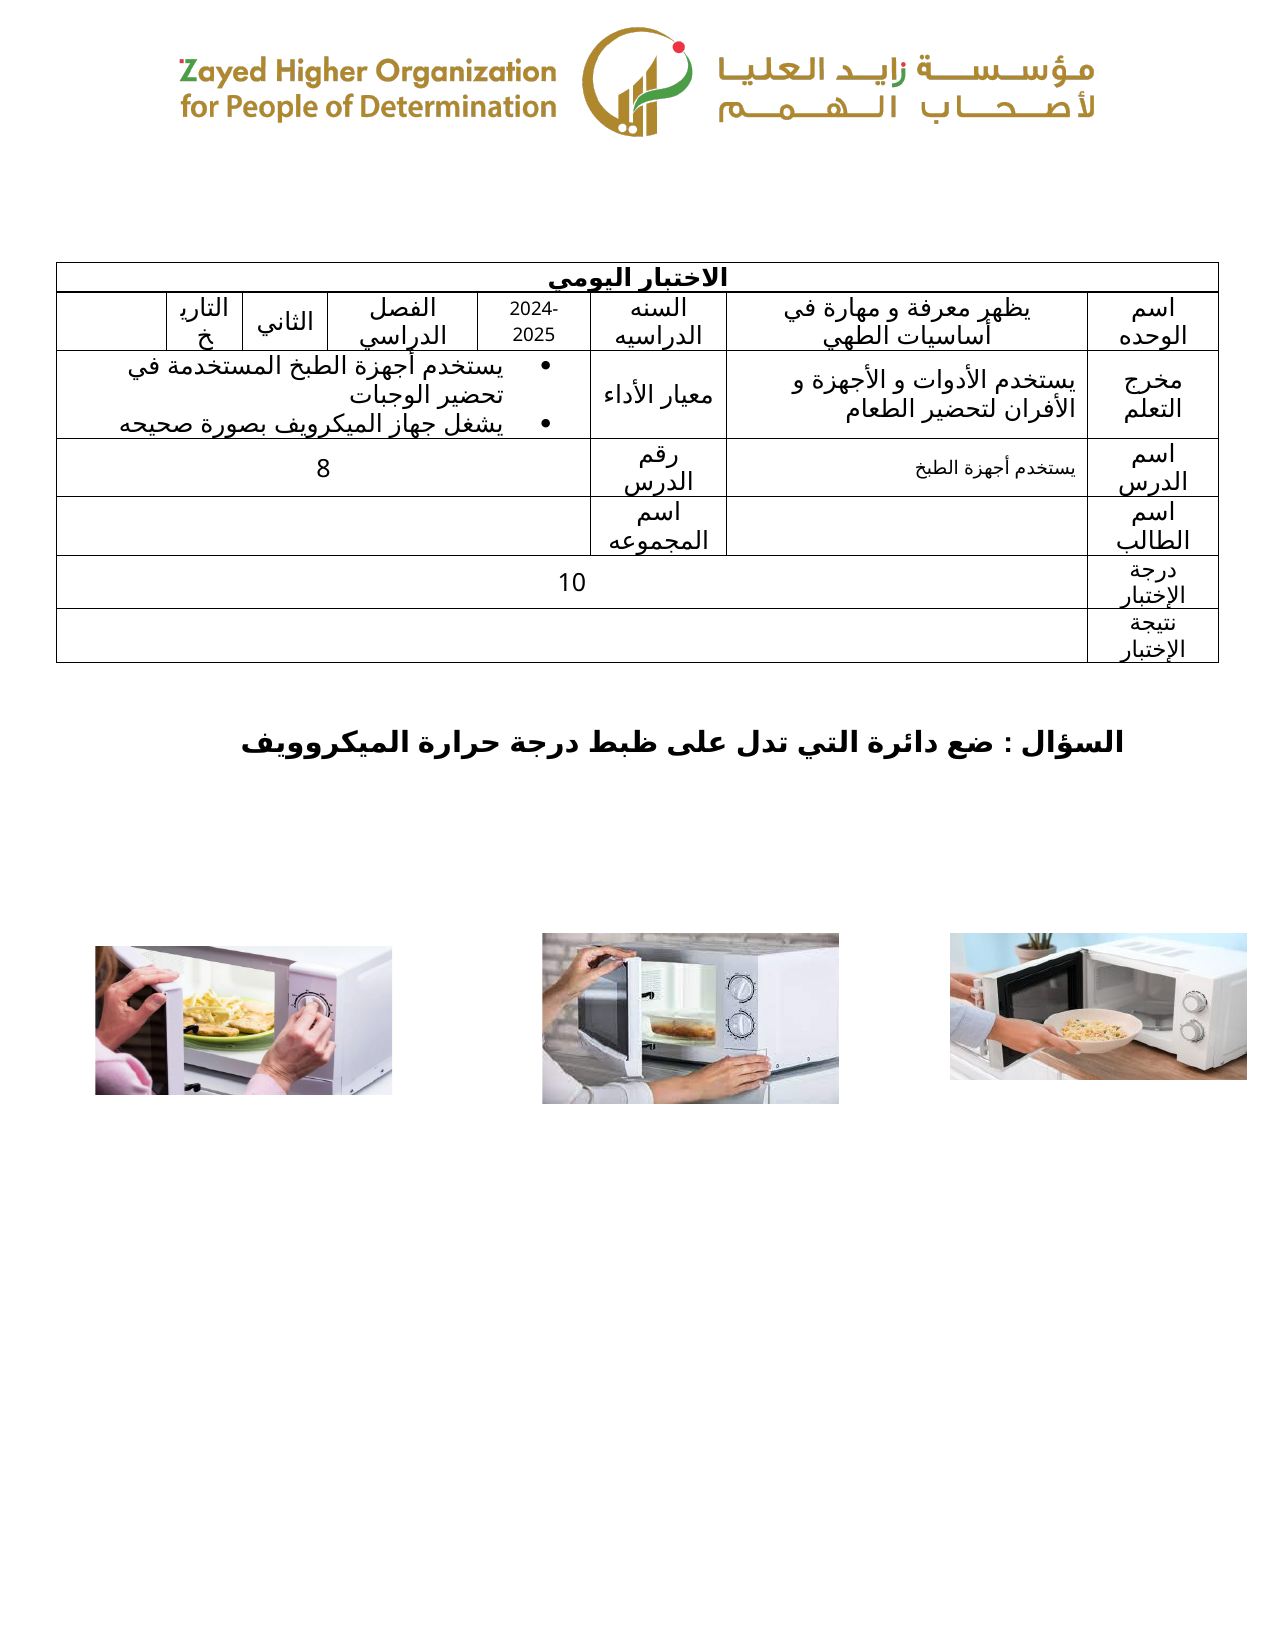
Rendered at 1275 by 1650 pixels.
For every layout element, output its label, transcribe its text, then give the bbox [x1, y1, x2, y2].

table_cell يظهر معرفة و مهارة في أساسيات الطهي [727, 293, 1087, 350]
table_cell السنه الدراسيه [591, 293, 726, 350]
table_cell اسم الوحده [1088, 293, 1218, 350]
table_cell يستخدم الأدوات و الأجهزة و الأفران لتحضير الطعام [727, 351, 1087, 437]
table_cell يستخدم أجهزة الطبخ [727, 439, 1087, 496]
table_cell [57, 497, 590, 554]
text السؤال : ضع دائرة التي تدل على ظبط درجة حرارة الميكروويف [150, 725, 1125, 759]
table_cell [57, 609, 1087, 662]
table_cell اسم المجموعه [591, 497, 726, 554]
table_cell 2024-2025 [478, 293, 590, 350]
table_cell مخرج التعلم [1088, 351, 1218, 437]
picture [95, 946, 393, 1095]
table_cell [727, 497, 1087, 554]
table_cell اسم الطالب [1088, 497, 1218, 554]
table_cell اسم الدرس [1088, 439, 1218, 496]
picture [950, 933, 1247, 1080]
table_header الاختبار اليومي [57, 263, 1218, 291]
table_cell نتيجة الإختبار [1088, 609, 1218, 662]
table_cell يستخدم أجهزة الطبخ المستخدمة في تحضير الوجبات يشغل جهاز الميكرويف بصورة صحيحه [57, 351, 590, 437]
picture [150, 7, 1125, 157]
table_cell 10 [57, 556, 1087, 608]
table_cell درجة الإختبار [1088, 556, 1218, 608]
table_cell الثاني [243, 293, 327, 350]
table_cell [57, 293, 166, 350]
table_cell الفصل الدراسي [328, 293, 477, 350]
table_cell 8 [57, 439, 590, 496]
picture [542, 933, 839, 1104]
table_cell التاريخ [167, 293, 242, 350]
table_cell معيار الأداء [591, 351, 726, 437]
table_cell رقم الدرس [591, 439, 726, 496]
